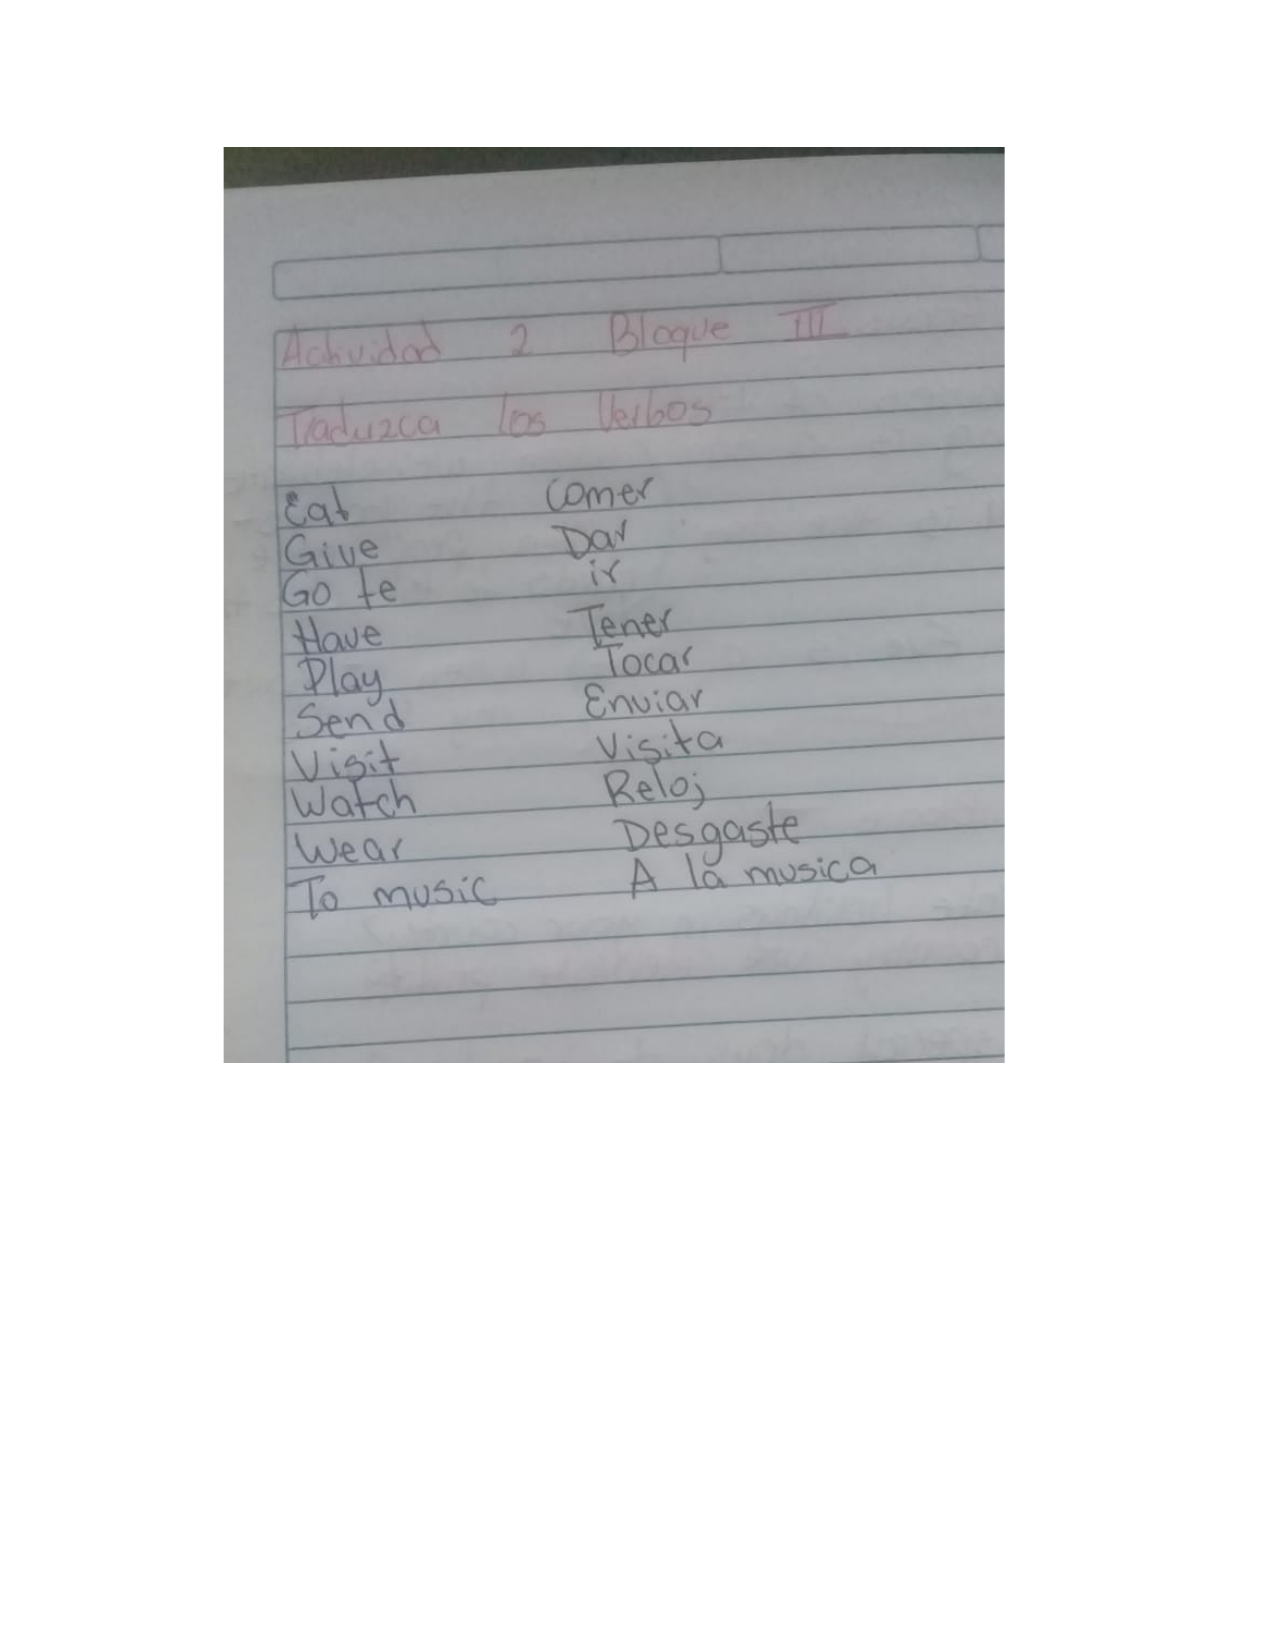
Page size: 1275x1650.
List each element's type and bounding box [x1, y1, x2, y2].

picture [223, 147, 1004, 1063]
